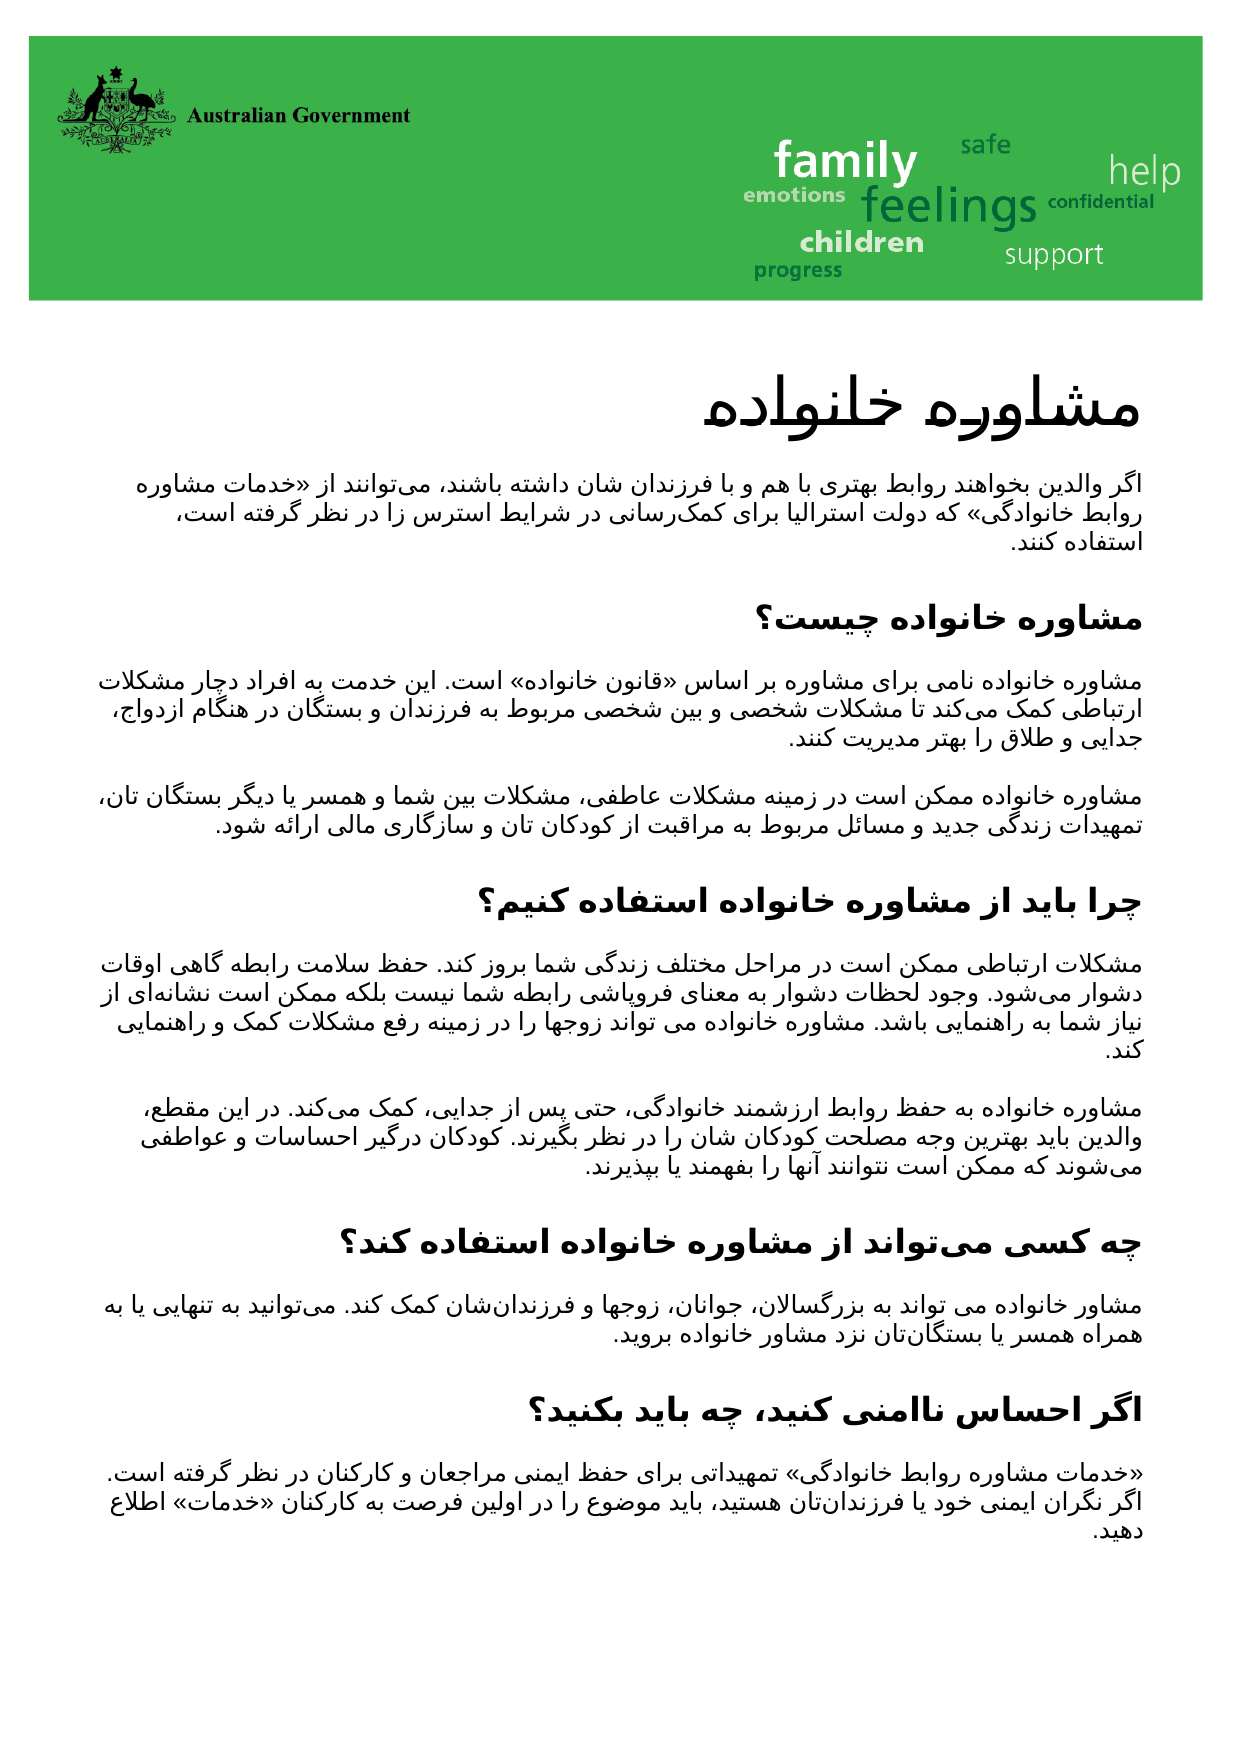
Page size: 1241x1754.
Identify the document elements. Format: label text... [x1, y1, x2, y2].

subtitle چه کسی می‌تواند از مشاوره خانواده استفاده کند؟ [94, 1223, 1144, 1261]
text مشکلات ارتباطی ممکن است در مراحل مختلف زندگی شما بروز کند. حفظ سلامت رابطه گاهی اوقات دشوار می‌شود. وجود لحظات دشوار به معنای فروپاشی رابطه شما نیست بلکه ممکن است نشانه‌ای از نیاز شما به راهنمایی باشد. مشاوره خانواده می تواند زوجها را در زمینه رفع مشکلات کمک و راهنمایی ‌کند. [94, 949, 1144, 1064]
picture [28, 36, 1203, 301]
title مشاوره خانواده [94, 363, 1144, 440]
text مشاوره خانواده به حفظ روابط ارزشمند خانوادگی، حتی پس از جدایی، کمک می‌کند. در این مقطع، والدین باید بهترین وجه مصلحت کودکان‌ شان را در نظر بگیرند. کودکان درگیر احساسات و عواطفی می‌شوند که ممکن است نتوانند آنها را بفهمند یا بپذیرند. [94, 1093, 1144, 1179]
text مشاور خانواده می ‌تواند به بزرگسالان، جوانان، زوجها و فرزندان‌شان کمک کند. می‌توانید به تنهایی یا به همراه همسر یا بستگان‌تان نزد مشاور خانواده بروید. [94, 1290, 1144, 1347]
subtitle اگر احساس ناامنی کنید، چه باید بکنید؟ [94, 1391, 1144, 1429]
text «خدمات مشاوره روابط خانوادگی» تمهیداتی برای حفظ ایمنی مراجعان و کارکنان در نظر گرفته است. اگر نگران ایمنی خود یا فرزندان‌تان هستید، باید موضوع را در اولین فرصت به کارکنان «خدمات» اطلاع دهید. [94, 1458, 1144, 1544]
text اگر والدین بخواهند روابط بهتری با هم و با فرزندان ‌شان داشته باشند، می‌توانند از «خدمات مشاوره روابط خانوادگی» که دولت استرالیا برای کمک‌رسانی در شرایط استرس زا در نظر گرفته است، استفاده کنند. [94, 469, 1144, 555]
subtitle چرا باید از مشاوره خانواده استفاده کنیم؟ [94, 882, 1144, 920]
text مشاوره خانواده ممکن است در زمینه مشکلات عاطفی، مشکلات بین شما و همسر یا دیگر بستگان ‌تان، تمهیدات زندگی جدید و مسائل مربوط به مراقبت از کودکان تان و سازگاری مالی ارائه شود. [94, 781, 1144, 839]
text مشاوره خانواده نامی برای مشاوره بر اساس «قانون خانواده» است. این خدمت به افراد دچار مشکلات ارتباطی کمک می‌کند تا مشکلات شخصی و بین شخصی مربوط به فرزندان و بستگان در هنگام ازدواج، جدایی و طلاق را بهتر مدیریت کنند. [94, 666, 1144, 752]
subtitle مشاوره خانواده چیست؟ [94, 599, 1144, 637]
